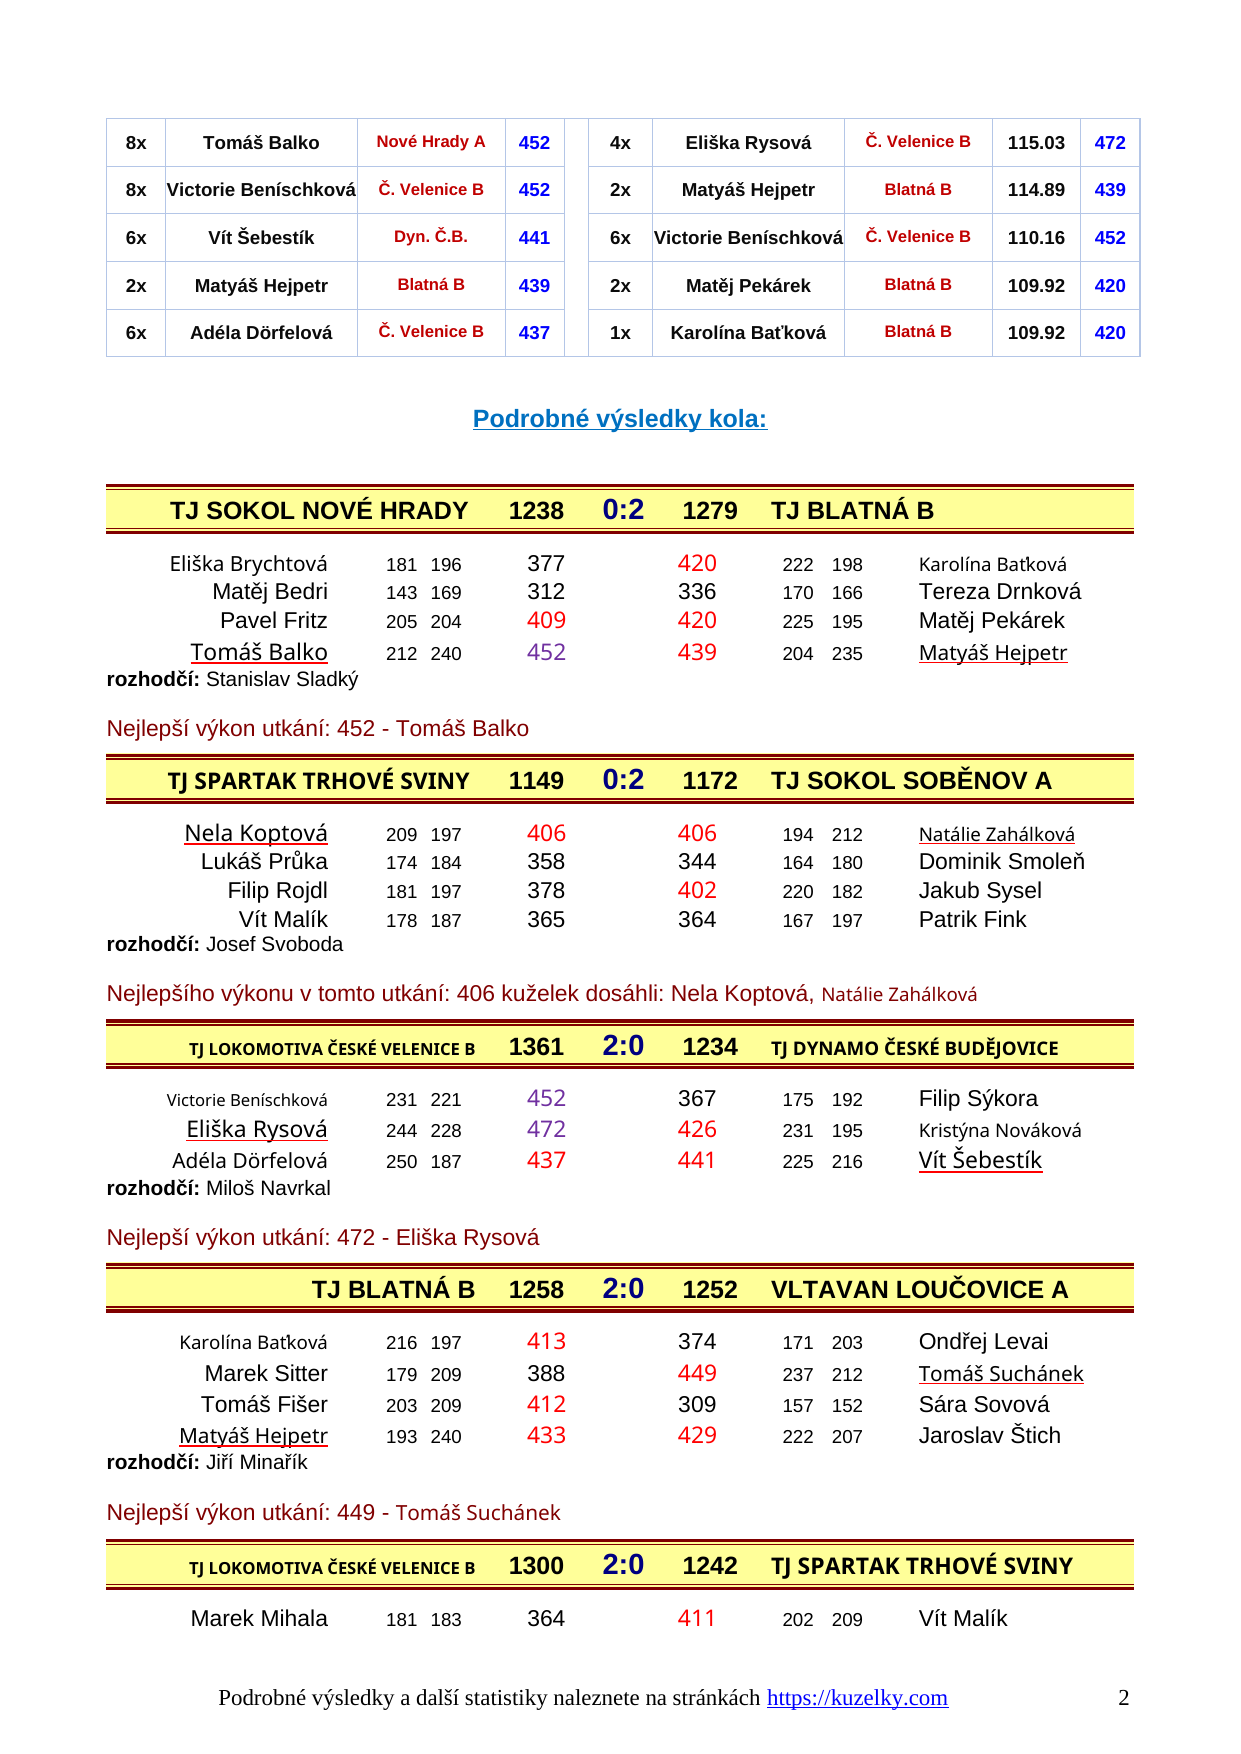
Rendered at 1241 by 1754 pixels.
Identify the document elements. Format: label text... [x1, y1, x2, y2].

text TJ Blatná B 1258 2:0 1252 Vltavan Loučovice A [106, 1269, 1134, 1306]
text Eliška Brychtová 181 196 377 420 222 198 Karolína Baťková [106, 547, 1134, 578]
text TJ Spartak Trhové Sviny 1149 0:2 1172 TJ Sokol Soběnov A [106, 760, 1134, 798]
table_cell 2x [589, 167, 652, 213]
table_cell 114.89 [993, 167, 1080, 213]
table_cell 4x [589, 119, 652, 166]
table_cell 110.16 [993, 214, 1080, 261]
text rozhodčí: Jiří Minařík [106, 1450, 1134, 1474]
table_cell 439 [506, 262, 564, 308]
table_cell Tomáš Balko [166, 119, 357, 166]
table_cell Eliška Rysová [653, 119, 844, 166]
table_cell Blatná B [845, 167, 992, 213]
table_cell 1x [589, 310, 652, 356]
table_cell 115.03 [993, 119, 1080, 166]
text Matěj Bedri 143 169 312 336 170 166 Tereza Drnková [106, 578, 1134, 604]
text rozhodčí: Stanislav Sladký [106, 667, 1134, 691]
text rozhodčí: Miloš Navrkal [106, 1176, 1134, 1200]
text Tomáš Balko 212 240 452 439 204 235 Matyáš Hejpetr [106, 635, 1134, 667]
table_cell 6x [107, 310, 165, 356]
text Tomáš Fišer 203 209 412 309 157 152 Sára Sovová [106, 1388, 1134, 1419]
table_cell Č. Velenice B [845, 214, 992, 261]
table_cell Matyáš Hejpetr [166, 262, 357, 308]
table_cell Vít Šebestík [166, 214, 357, 261]
table_cell Blatná B [845, 262, 992, 308]
table_cell 472 [1081, 119, 1139, 166]
table_cell 8x [107, 167, 165, 213]
table_cell Č. Velenice B [358, 310, 505, 356]
table_cell 109.92 [993, 262, 1080, 308]
table_cell 441 [506, 214, 564, 261]
table_cell 6x [589, 214, 652, 261]
table_cell Blatná B [845, 310, 992, 356]
table_cell 8x [107, 119, 165, 166]
table_cell Č. Velenice B [358, 167, 505, 213]
text TJ Sokol Nové Hrady 1238 0:2 1279 TJ Blatná B [106, 490, 1134, 528]
text Filip Rojdl 181 197 378 402 220 182 Jakub Sysel [106, 874, 1134, 906]
table_cell 452 [506, 119, 564, 166]
table_cell Victorie Beníschková [653, 214, 844, 261]
text Victorie Beníschková 231 221 452 367 175 192 Filip Sýkora [106, 1082, 1134, 1113]
table_cell 420 [1081, 262, 1139, 308]
table_cell Matyáš Hejpetr [653, 167, 844, 213]
text Adéla Dörfelová 250 187 437 441 225 216 Vít Šebestík [106, 1144, 1134, 1176]
table_cell 420 [1081, 310, 1139, 356]
table_cell 439 [1081, 167, 1139, 213]
table_cell Č. Velenice B [845, 119, 992, 166]
table_cell 452 [506, 167, 564, 213]
table_cell 109.92 [993, 310, 1080, 356]
text Marek Mihala 181 183 364 411 202 209 Vít Malík [106, 1602, 1134, 1634]
text Karolína Baťková 216 197 413 374 171 203 Ondřej Levai [106, 1325, 1134, 1356]
text Nela Koptová 209 197 406 406 194 212 Natálie Zahálková [106, 817, 1134, 848]
table_cell Victorie Beníschková [166, 167, 357, 213]
text Lukáš Průka 174 184 358 344 164 180 Dominik Smoleň [106, 848, 1134, 874]
text Marek Sitter 179 209 388 449 237 212 Tomáš Suchánek [106, 1356, 1134, 1388]
text Eliška Rysová 244 228 472 426 231 195 Kristýna Nováková [106, 1113, 1134, 1144]
table_cell Adéla Dörfelová [166, 310, 357, 356]
text Nejlepší výkon utkání: 452 - Tomáš Balko [106, 714, 1134, 741]
table_cell 2x [589, 262, 652, 308]
text Podrobné výsledky kola: [94, 404, 1145, 432]
table_cell Blatná B [358, 262, 505, 308]
text TJ Lokomotiva České Velenice B 1300 2:0 1242 TJ Spartak Trhové Sviny [106, 1545, 1134, 1584]
text rozhodčí: Josef Svoboda [106, 932, 1134, 956]
table_cell 2x [107, 262, 165, 308]
table_cell Dyn. Č.B. [358, 214, 505, 261]
text Matyáš Hejpetr 193 240 433 429 222 207 Jaroslav Štich [106, 1419, 1134, 1450]
text Nejlepšího výkonu v tomto utkání: 406 kuželek dosáhli: Nela Koptová, Natálie Zahálková [106, 980, 1134, 1007]
table_cell 6x [107, 214, 165, 261]
table_cell Karolína Baťková [653, 310, 844, 356]
table_cell Matěj Pekárek [653, 262, 844, 308]
text Pavel Fritz 205 204 409 420 225 195 Matěj Pekárek [106, 604, 1134, 635]
text TJ Lokomotiva České Velenice B 1361 2:0 1234 TJ Dynamo České Budějovice [106, 1026, 1134, 1063]
table_cell Nové Hrady A [358, 119, 505, 166]
text Nejlepší výkon utkání: 449 - Tomáš Suchánek [106, 1498, 1134, 1527]
text Nejlepší výkon utkání: 472 - Eliška Rysová [106, 1224, 1134, 1250]
text Vít Malík 178 187 365 364 167 197 Patrik Fink [106, 906, 1134, 932]
table_cell 437 [506, 310, 564, 356]
table_cell 452 [1081, 214, 1139, 261]
